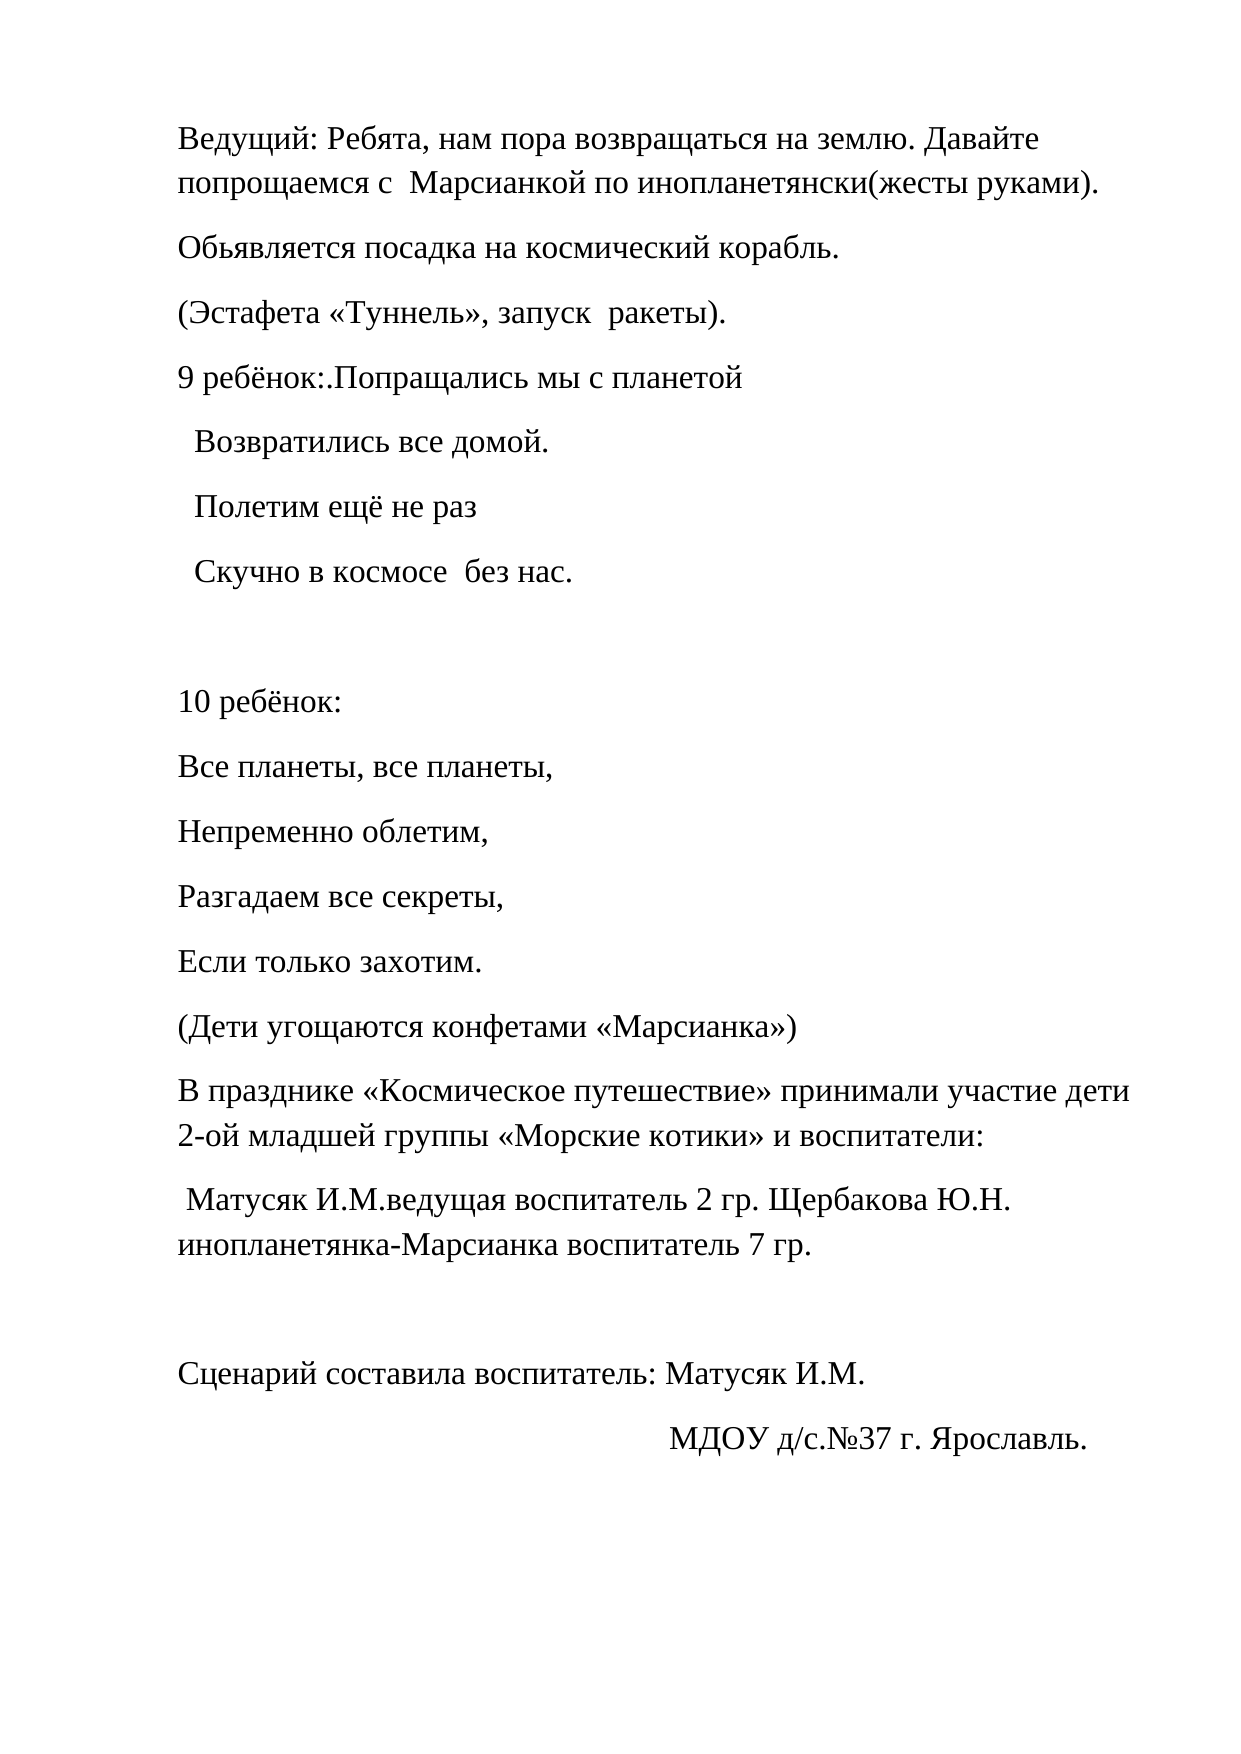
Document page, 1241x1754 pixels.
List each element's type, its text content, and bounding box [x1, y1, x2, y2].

text 10 ребёнок: [177, 681, 1152, 720]
text В празднике «Космическое путешествие» принимали участие дети 2-ой младшей группы «Морские котики» и воспитатели: [177, 1071, 1152, 1153]
text Скучно в космосе без нас. [177, 552, 1152, 590]
text Обьявляется посадка на космический корабль. [177, 227, 1152, 265]
text Разгадаем все секреты, [177, 876, 1152, 914]
text (Эстафета «Туннель», запуск ракеты). [177, 292, 1152, 330]
text Все планеты, все планеты, [177, 746, 1152, 784]
text Ведущий: Ребята, нам пора возвращаться на землю. Давайте попрощаемся с Марсианкой по инопланетянски(жесты руками). [177, 118, 1152, 201]
text 9 ребёнок:.Попращались мы с планетой [177, 357, 1152, 395]
text Матусяк И.М.ведущая воспитатель 2 гр. Щербакова Ю.Н. инопланетянка-Марсианка воспитатель 7 гр. [177, 1180, 1152, 1262]
text (Дети угощаются конфетами «Марсианка») [177, 1006, 1152, 1044]
text МДОУ д/с.№37 г. Ярославль. [177, 1418, 1152, 1457]
text Сценарий составила воспитатель: Матусяк И.М. [177, 1353, 1152, 1392]
text Непременно облетим, [177, 811, 1152, 849]
text Если только захотим. [177, 941, 1152, 979]
text Возвратились все домой. [177, 422, 1152, 460]
text Полетим ещё не раз [177, 487, 1152, 525]
